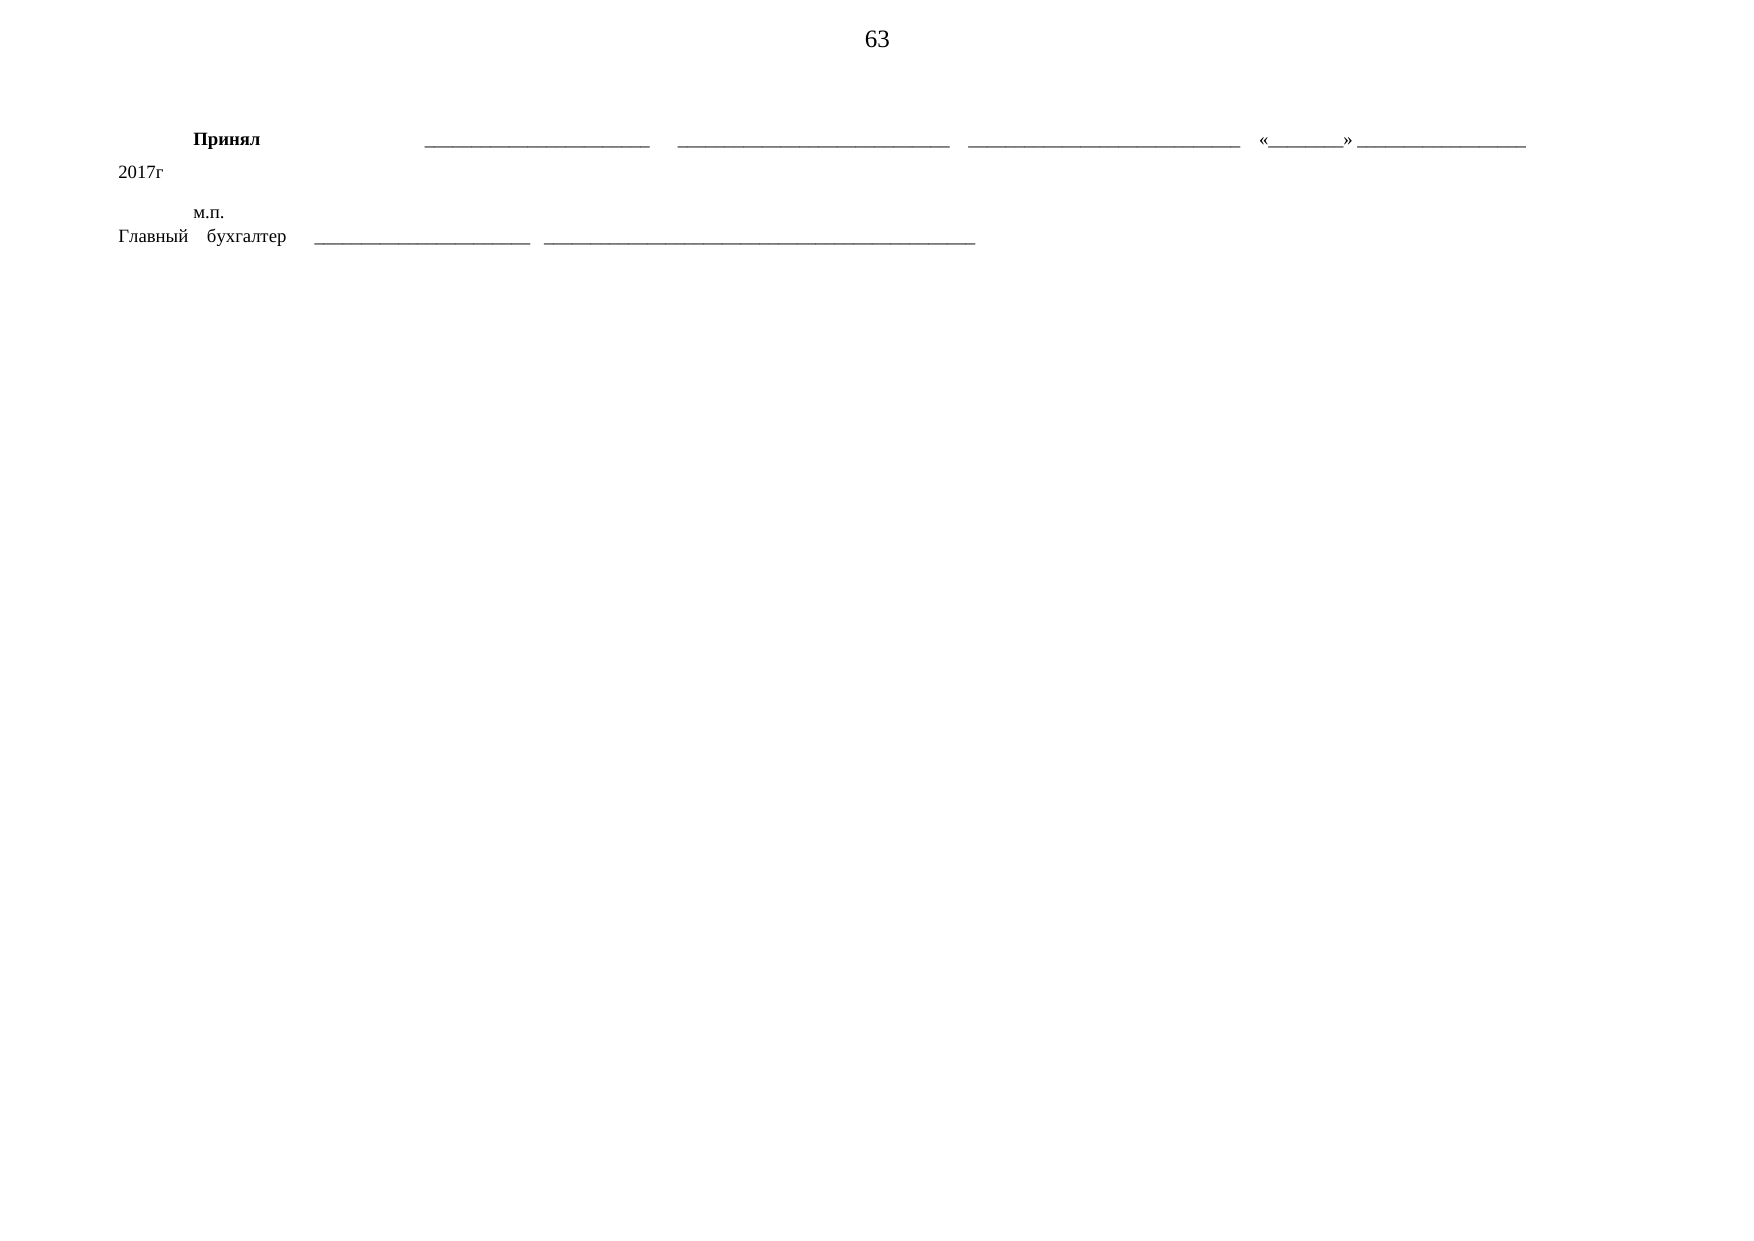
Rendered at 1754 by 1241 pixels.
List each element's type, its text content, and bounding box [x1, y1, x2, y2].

text Принял ________________________ _____________________________ _____________________________ «________» __________________ 2017г [118, 118, 1569, 185]
text Главный бухгалтер _______________________ ______________________________________________ [118, 225, 1636, 246]
text м.п. [118, 191, 1569, 225]
